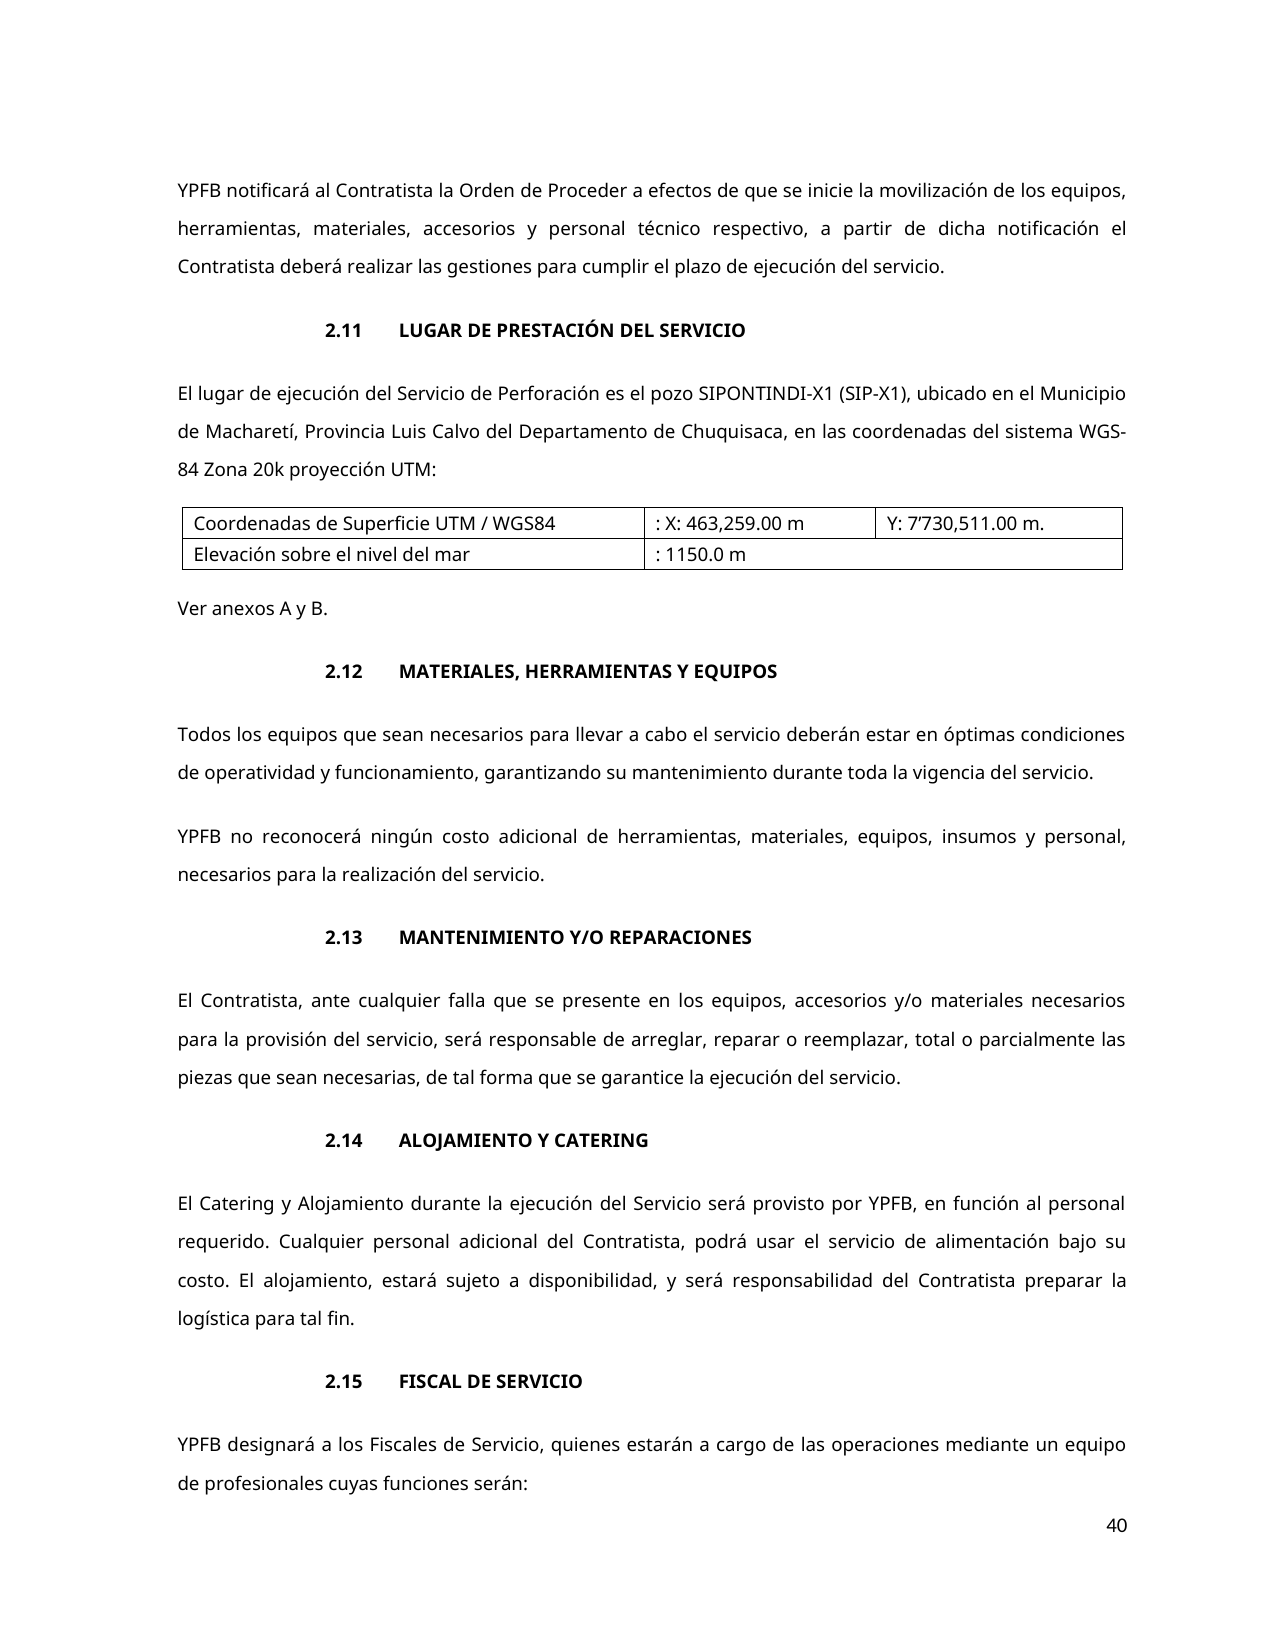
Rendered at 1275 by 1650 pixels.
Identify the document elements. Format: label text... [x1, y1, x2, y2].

list Ver anexos A y B. [177, 595, 1122, 621]
list ALOJAMIENTO Y CATERING [325, 1127, 1122, 1153]
list El Catering y Alojamiento durante la ejecución del Servicio será provisto por YPFB, en función al personal requerido. Cualquier personal adicional del Contratista, podrá usar el servicio de alimentación bajo su costo. El alojamiento, estará sujeto a disponibilidad, y será responsabilidad del Contratista preparar la logística para tal fin. [177, 1191, 1127, 1331]
table_cell Elevación sobre el nivel del mar [183, 539, 644, 569]
text YPFB no reconocerá ningún costo adicional de herramientas, materiales, equipos, insumos y personal, necesarios para la realización del servicio. [177, 823, 1127, 887]
list El Contratista, ante cualquier falla que se presente en los equipos, accesorios y/o materiales necesarios para la provisión del servicio, será responsable de arreglar, reparar o reemplazar, total o parcialmente las piezas que sean necesarias, de tal forma que se garantice la ejecución del servicio. [177, 988, 1127, 1089]
table_cell : 1150.0 m [645, 539, 1122, 569]
table_header Coordenadas de Superficie UTM / WGS84 [183, 508, 644, 538]
list El lugar de ejecución del Servicio de Perforación es el pozo SIPONTINDI-X1 (SIP-X1), ubicado en el Municipio de Macharetí, Provincia Luis Calvo del Departamento de Chuquisaca, en las coordenadas del sistema WGS-84 Zona 20k proyección UTM: [177, 380, 1127, 482]
list MANTENIMIENTO Y/O REPARACIONES [325, 924, 1122, 950]
text Todos los equipos que sean necesarios para llevar a cabo el servicio deberán estar en óptimas condiciones de operatividad y funcionamiento, garantizando su mantenimiento durante toda la vigencia del servicio. [177, 721, 1127, 785]
list MATERIALES, HERRAMIENTAS Y EQUIPOS [325, 658, 1122, 684]
list FISCAL DE SERVICIO [325, 1368, 1122, 1394]
table_header Y: 7’730,511.00 m. [876, 508, 1122, 538]
list YPFB designará a los Fiscales de Servicio, quienes estarán a cargo de las operaciones mediante un equipo de profesionales cuyas funciones serán: [177, 1432, 1127, 1495]
text YPFB notificará al Contratista la Orden de Proceder a efectos de que se inicie la movilización de los equipos, herramientas, materiales, accesorios y personal técnico respectivo, a partir de dicha notificación el Contratista deberá realizar las gestiones para cumplir el plazo de ejecución del servicio. [177, 177, 1127, 279]
table_header : X: 463,259.00 m [645, 508, 875, 538]
list LUGAR DE PRESTACIÓN DEL SERVICIO [325, 317, 1122, 342]
